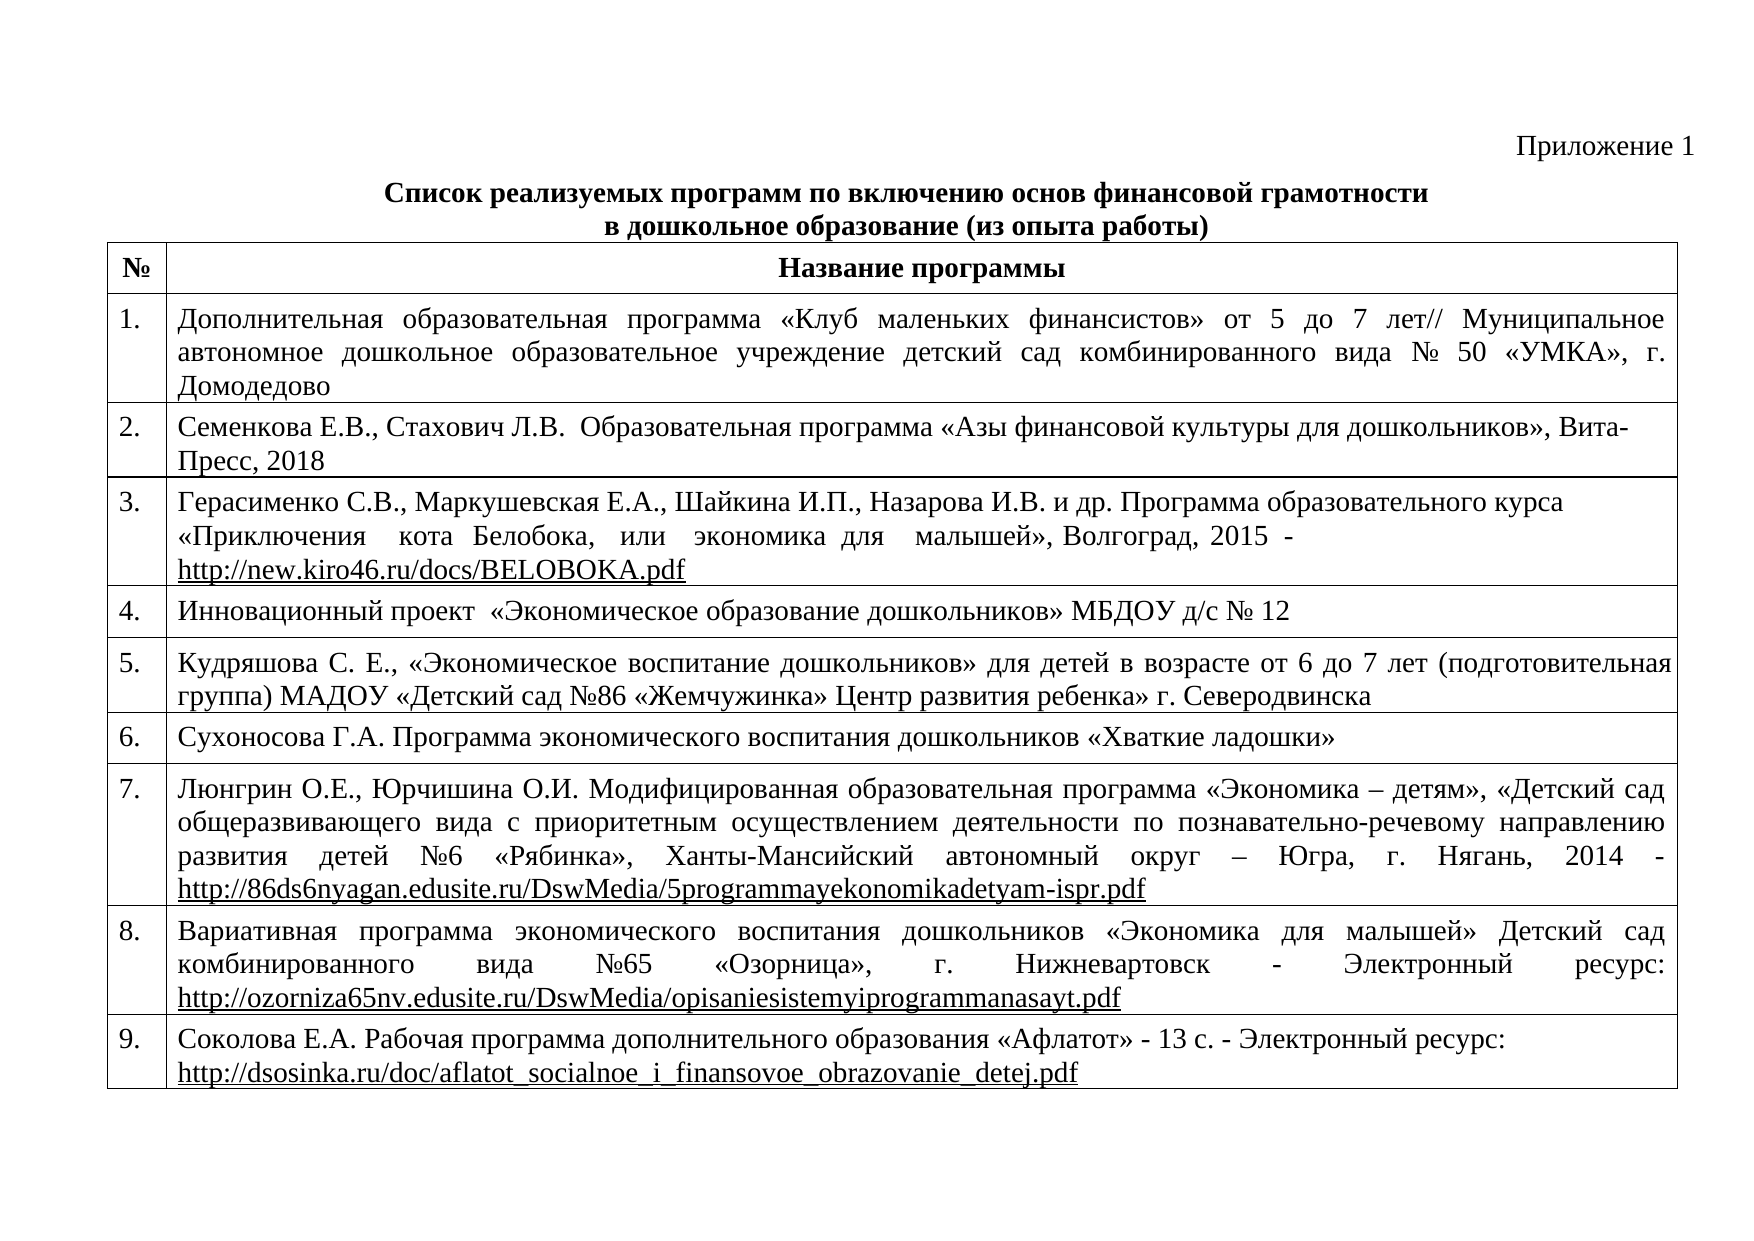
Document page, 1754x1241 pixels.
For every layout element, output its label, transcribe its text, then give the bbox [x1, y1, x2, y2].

table_cell 2. [108, 403, 166, 476]
table_cell Вариативная программа экономического воспитания дошкольников «Экономика для малышей» Детский сад комбинированного вида №65 «Озорница», г. Нижневартовск - Электронный ресурс: http://ozorniza65nv.edusite.ru/DswMedia/opisaniesistemyiprogrammanasayt.pdf [167, 906, 1677, 1013]
table_cell Люнгрин О.Е., Юрчишина О.И. Модифицированная образовательная программа «Экономика – детям», «Детский сад общеразвивающего вида с приоритетным осуществлением деятельности по познавательно-речевому направлению развития детей №6 «Рябинка», Ханты-Мансийский автономный округ – Югра, г. Нягань, 2014 - http://86ds6nyagan.edusite.ru/DswMedia/5programmayekonomikadetyam-ispr.pdf [167, 764, 1677, 905]
table_cell Инновационный проект «Экономическое образование дошкольников» МБДОУ д/с № 12 [167, 586, 1677, 637]
table_cell 7. [108, 764, 166, 905]
table_header № [108, 243, 166, 293]
table_cell Сухоносова Г.А. Программа экономического воспитания дошкольников «Хваткие ладошки» [167, 713, 1677, 763]
table_cell 6. [108, 713, 166, 763]
table_cell 8. [108, 906, 166, 1013]
text в дошкольное образование (из опыта работы) [604, 208, 1695, 242]
table_cell Семенкова Е.В., Стахович Л.В. Образовательная программа «Азы финансовой культуры для дошкольников», Вита- Пресс, 2018 [167, 403, 1677, 476]
table_cell Соколова Е.А. Рабочая программа дополнительного образования «Афлатот» - 13 с. - Электронный ресурс: http://dsosinka.ru/doc/aflatot_socialnoe_i_finansovoe_obrazovanie_detej.pdf [167, 1015, 1677, 1088]
table_cell 3. [108, 478, 166, 585]
text Приложение 1 [118, 128, 1695, 161]
table_cell 9. [108, 1015, 166, 1088]
text Список реализуемых программ по включению основ финансовой грамотности [383, 175, 1695, 208]
table_cell Герасименко С.В., Маркушевская Е.А., Шайкина И.П., Назарова И.В. и др. Программа образовательного курса «Приключения кота Белобока, или экономика для малышей», Волгоград, 2015 - http://new.kiro46.ru/docs/BELOBOKA.pdf [167, 478, 1677, 585]
table_cell Кудряшова С. Е., «Экономическое воспитание дошкольников» для детей в возрасте от 6 до 7 лет (подготовительная группа) МАДОУ «Детский сад №86 «Жемчужинка» Центр развития ребенка» г. Северодвинска [167, 638, 1677, 712]
table_cell Дополнительная образовательная программа «Клуб маленьких финансистов» от 5 до 7 лет// Муниципальное автономное дошкольное образовательное учреждение детский сад комбинированного вида № 50 «УМКА», г. Домодедово [167, 294, 1677, 402]
table_cell 4. [108, 586, 166, 637]
table_header Название программы [167, 243, 1677, 293]
table_cell 5. [108, 638, 166, 712]
table_cell 1. [108, 294, 166, 402]
